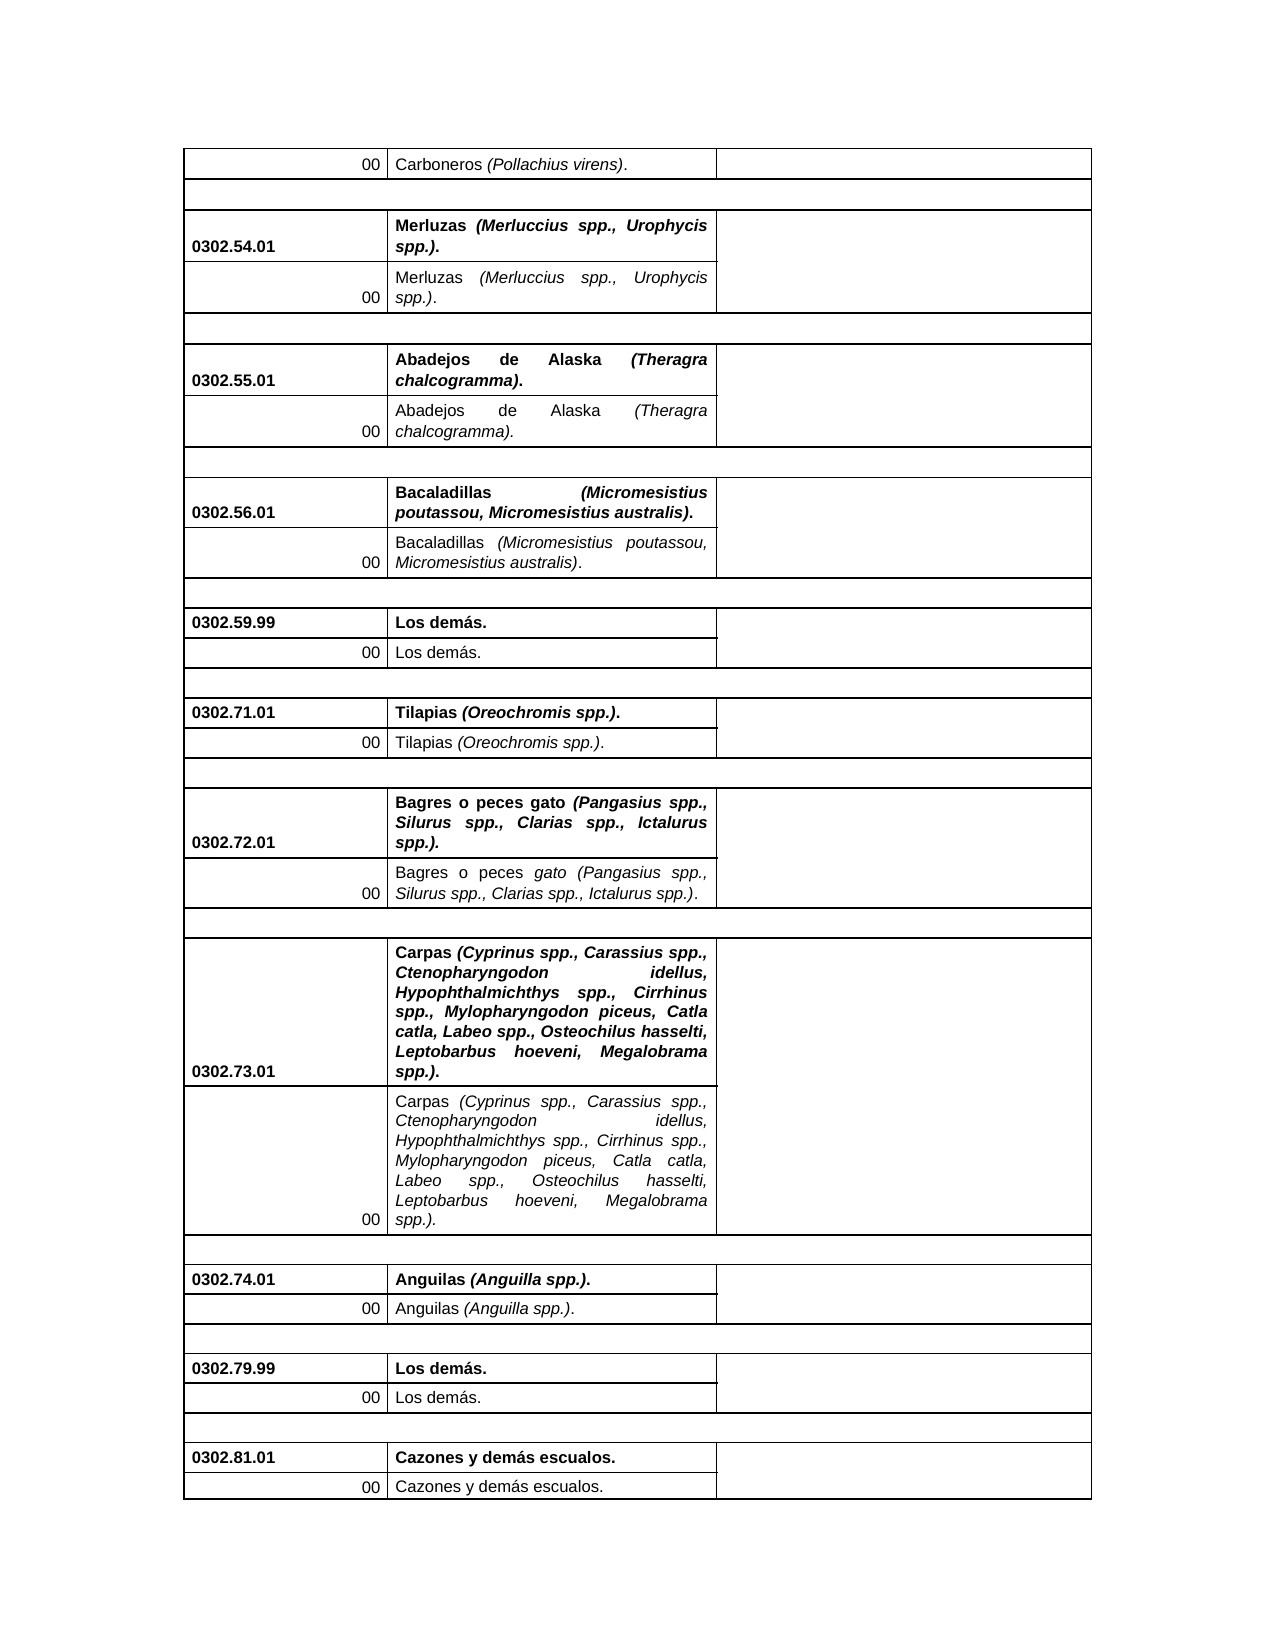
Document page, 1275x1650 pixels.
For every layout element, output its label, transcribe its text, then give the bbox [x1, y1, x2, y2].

table_cell Tilapias (Oreochromis spp.). [388, 729, 716, 757]
table_cell [717, 699, 1091, 757]
table_cell 0302.79.99 [185, 1354, 387, 1382]
table_cell 00 [185, 262, 387, 312]
table_cell [717, 345, 1091, 446]
table_cell Merluzas (Merluccius spp., Urophycis spp.). [388, 211, 716, 261]
table_cell 00 [185, 1473, 387, 1498]
table_cell [185, 759, 1091, 787]
table_cell [717, 149, 1091, 178]
table_cell Merluzas (Merluccius spp., Urophycis spp.). [388, 262, 716, 312]
table_cell [717, 609, 1091, 667]
table_cell Los demás. [388, 1384, 716, 1412]
table_cell Bagres o peces gato (Pangasius spp., Silurus spp., Clarias spp., Ictalurus spp.). [388, 789, 716, 857]
table_cell [185, 1236, 1091, 1263]
table_cell 0302.54.01 [185, 211, 387, 261]
table_cell [185, 314, 1091, 343]
table_cell 0302.72.01 [185, 789, 387, 857]
table_cell Cazones y demás escualos. [388, 1443, 716, 1471]
table_cell 00 [185, 1295, 387, 1323]
table_cell [185, 1414, 1091, 1442]
table_cell 00 [185, 1384, 387, 1412]
table_cell 0302.56.01 [185, 478, 387, 527]
table_cell [185, 909, 1091, 937]
table_cell 00 [185, 396, 387, 446]
table_cell 00 [185, 859, 387, 907]
table_cell 0302.55.01 [185, 345, 387, 394]
table_cell Los demás. [388, 609, 716, 637]
table_cell [717, 1443, 1091, 1498]
table_cell [717, 1354, 1091, 1412]
table_cell [717, 939, 1091, 1234]
table_cell [717, 211, 1091, 312]
table_cell 0302.59.99 [185, 609, 387, 637]
table_cell 00 [185, 729, 387, 757]
table_cell 00 [185, 528, 387, 577]
table_cell Bagres o peces gato (Pangasius spp., Silurus spp., Clarias spp., Ictalurus spp.). [388, 859, 716, 907]
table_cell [388, 149, 716, 178]
table_cell [185, 180, 1091, 209]
table_cell Carpas (Cyprinus spp., Carassius spp., Ctenopharyngodon idellus, Hypophthalmichthys spp., Cirrhinus spp., Mylopharyngodon piceus, Catla catla, Labeo spp., Osteochilus hasselti, Leptobarbus hoeveni, Megalobrama spp.). [388, 939, 716, 1085]
table_cell [717, 478, 1091, 577]
table_cell Anguilas (Anguilla spp.). [388, 1265, 716, 1293]
table_cell Cazones y demás escualos. [388, 1473, 716, 1498]
table_cell 00 [185, 149, 387, 178]
table_cell Carpas (Cyprinus spp., Carassius spp., Ctenopharyngodon idellus, Hypophthalmichthys spp., Cirrhinus spp., Mylopharyngodon piceus, Catla catla, Labeo spp., Osteochilus hasselti, Leptobarbus hoeveni, Megalobrama spp.). [388, 1087, 716, 1234]
table_cell Los demás. [388, 1354, 716, 1382]
table_cell [185, 1325, 1091, 1353]
table_cell 0302.71.01 [185, 699, 387, 727]
table_cell 0302.73.01 [185, 939, 387, 1085]
table_cell Tilapias (Oreochromis spp.). [388, 699, 716, 727]
table_cell 00 [185, 1087, 387, 1234]
table_cell 00 [185, 639, 387, 667]
table_cell Anguilas (Anguilla spp.). [388, 1295, 716, 1323]
table_cell Bacaladillas (Micromesistius poutassou, Micromesistius australis). [388, 478, 716, 527]
table_cell Abadejos de Alaska (Theragra chalcogramma). [388, 396, 716, 446]
table_cell [185, 448, 1091, 477]
table_cell Abadejos de Alaska (Theragra chalcogramma). [388, 345, 716, 394]
table_cell Bacaladillas (Micromesistius poutassou, Micromesistius australis). [388, 528, 716, 577]
table_cell [185, 669, 1091, 697]
table_cell Los demás. [388, 639, 716, 667]
table_cell [717, 789, 1091, 907]
table_cell [185, 579, 1091, 607]
table_cell 0302.81.01 [185, 1443, 387, 1471]
table_cell [717, 1265, 1091, 1323]
table_cell 0302.74.01 [185, 1265, 387, 1293]
